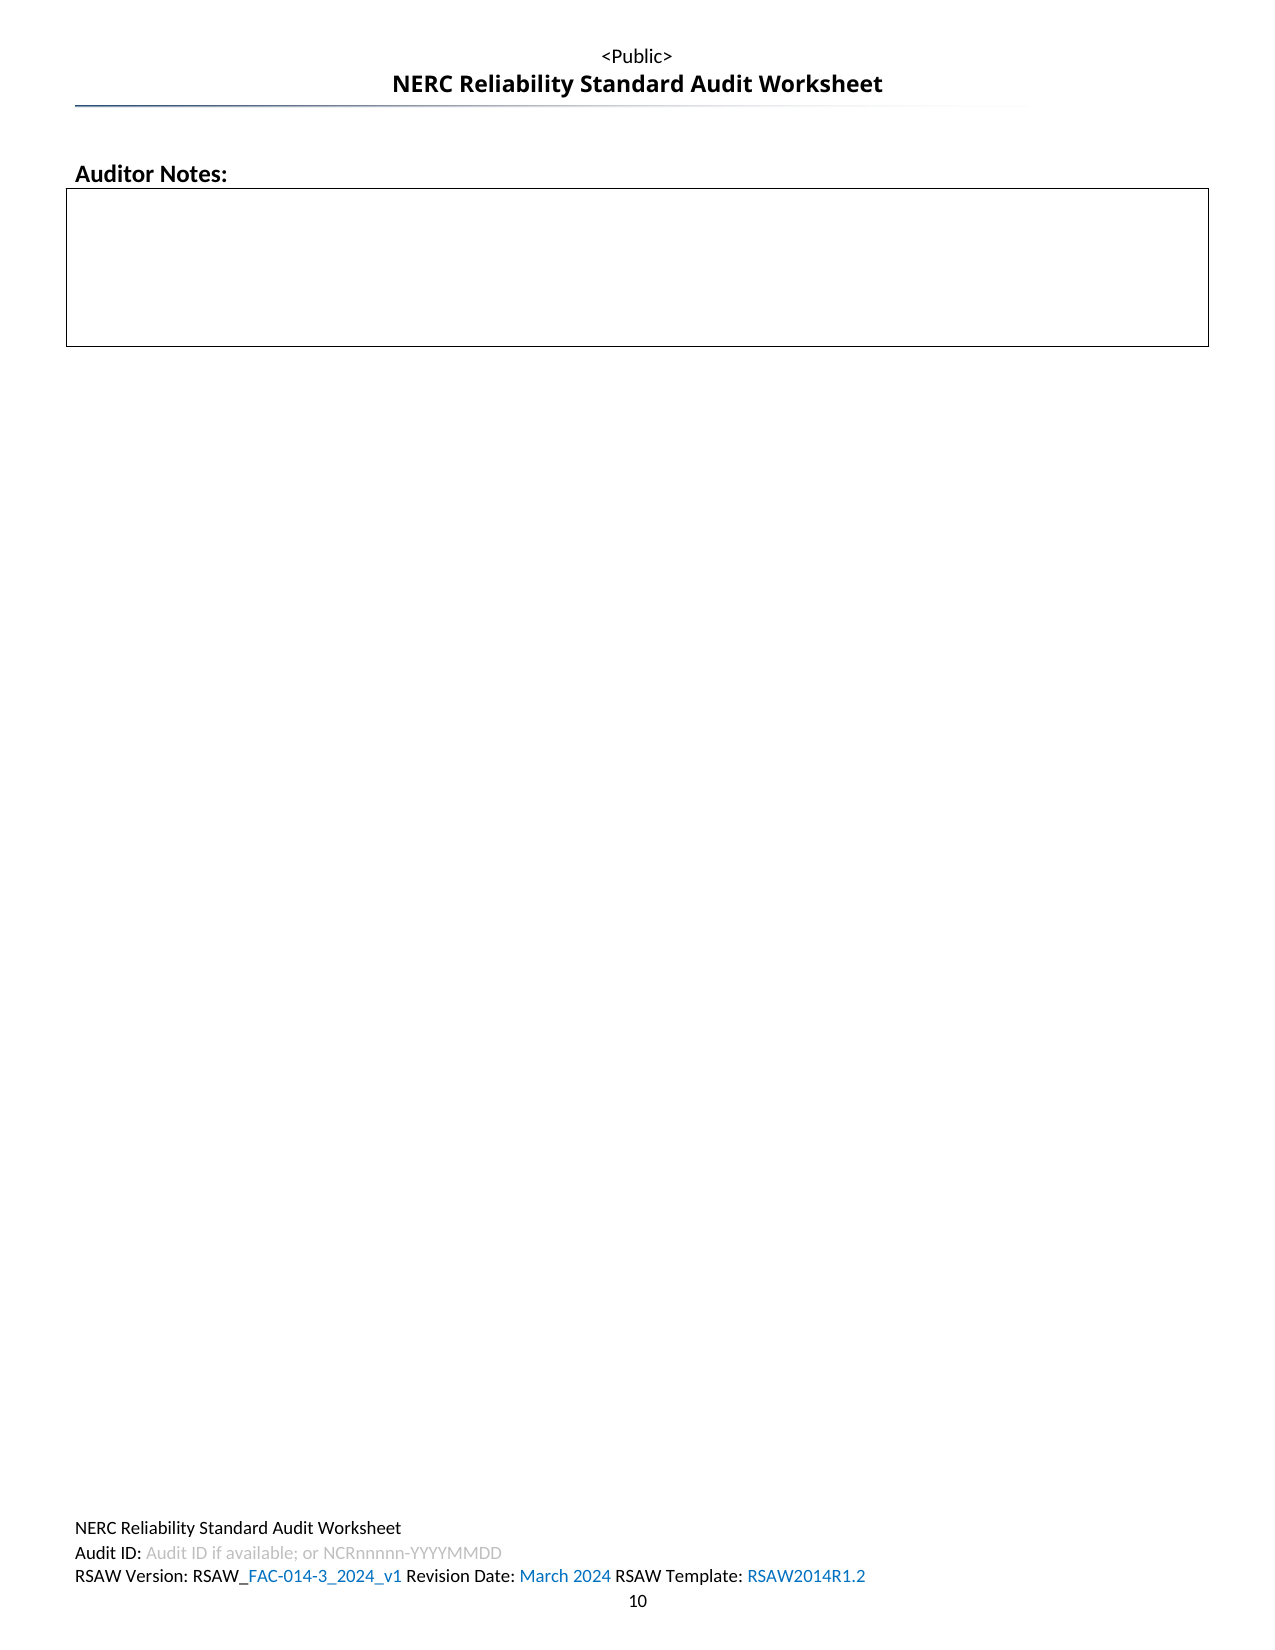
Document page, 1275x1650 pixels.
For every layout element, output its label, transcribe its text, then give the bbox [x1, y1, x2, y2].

picture [75, 105, 1052, 114]
text Auditor Notes: [75, 160, 1200, 188]
